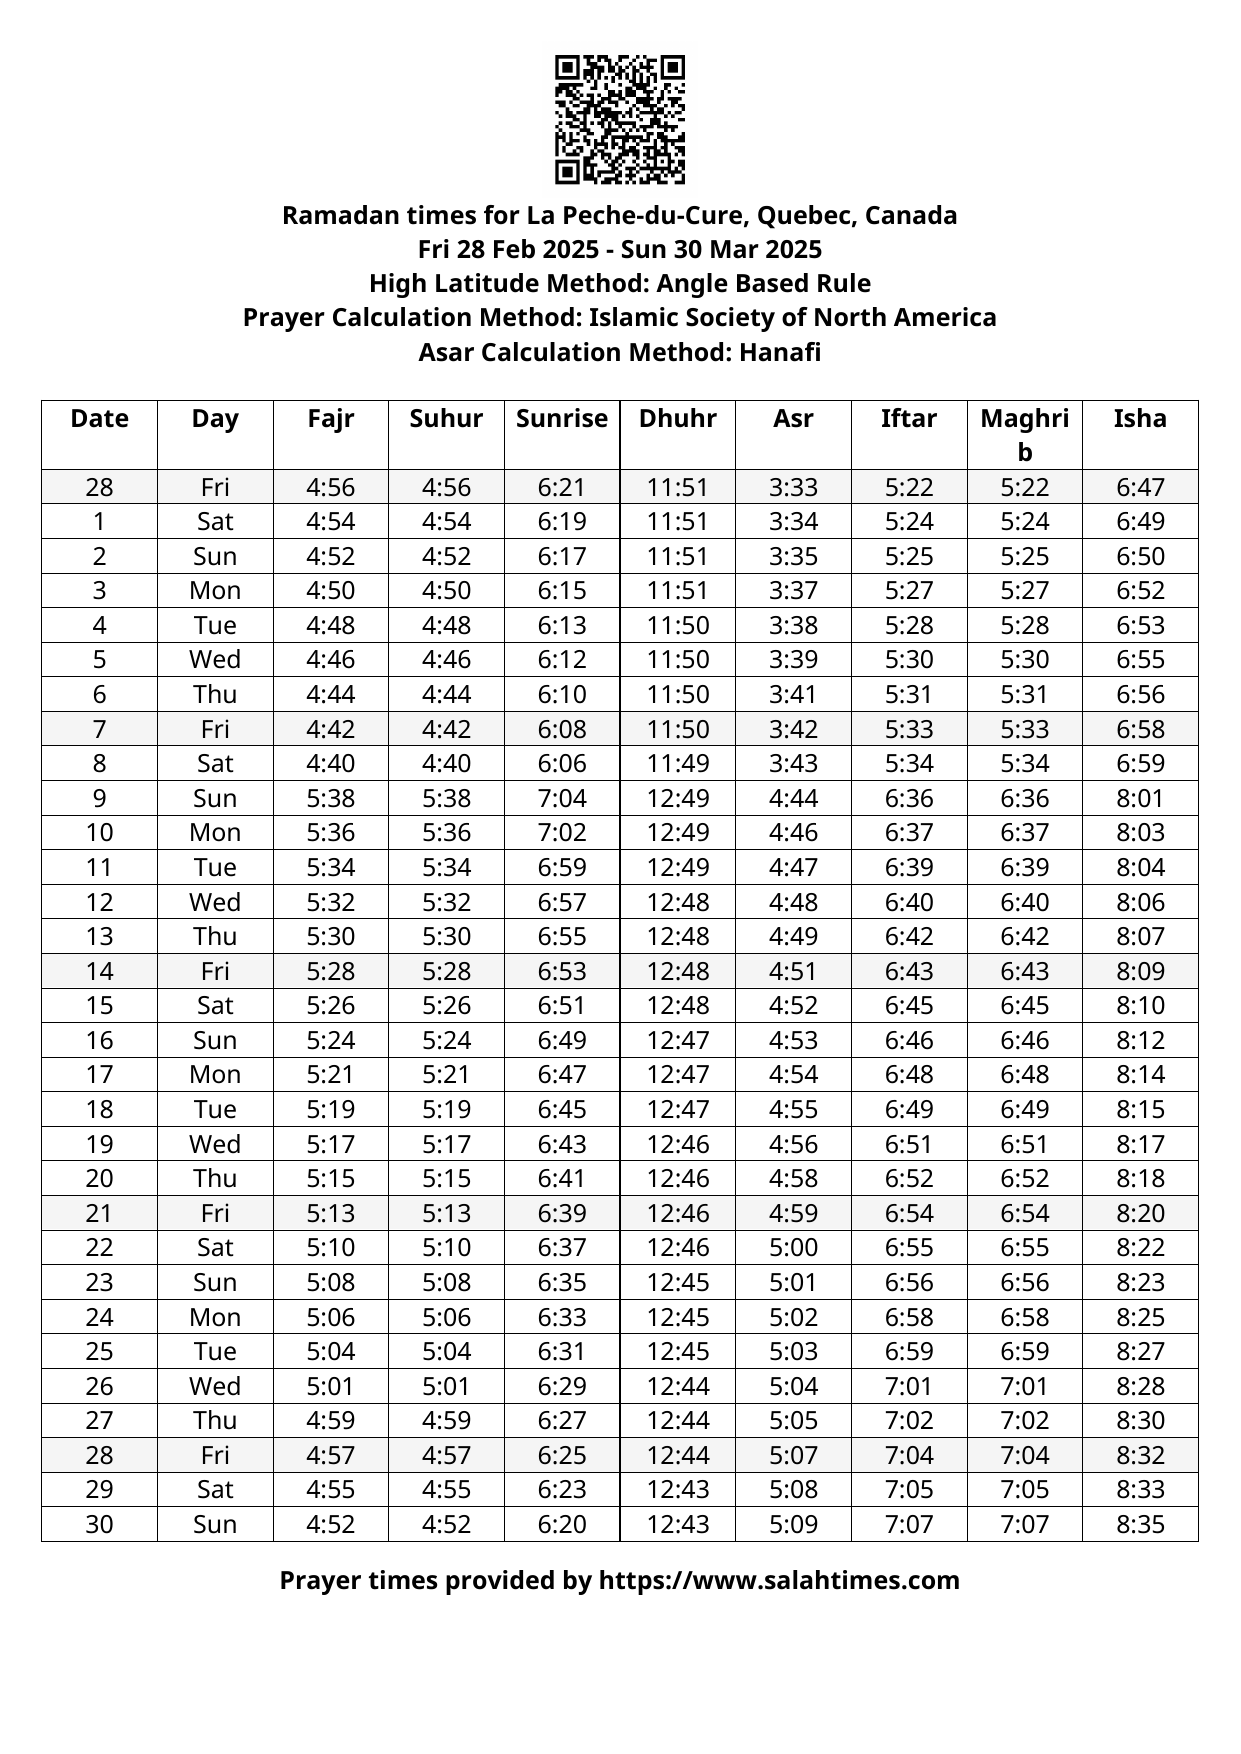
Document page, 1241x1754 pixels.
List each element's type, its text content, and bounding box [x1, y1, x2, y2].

table_cell Wed [158, 643, 273, 676]
table_cell 6:42 [852, 919, 967, 953]
table_cell Wed [158, 885, 273, 918]
table_cell 7:07 [968, 1507, 1082, 1541]
table_cell 5:28 [968, 608, 1082, 642]
table_cell 11:51 [621, 470, 735, 503]
table_cell 6:43 [852, 954, 967, 987]
table_cell 5:10 [389, 1231, 504, 1264]
table_cell 4:52 [389, 1507, 504, 1541]
table_cell Wed [158, 1127, 273, 1160]
table_cell 5:30 [968, 643, 1082, 676]
table_cell 4:48 [736, 885, 851, 918]
table_cell 5:28 [852, 608, 967, 642]
table_cell 7:07 [852, 1507, 967, 1541]
table_cell Thu [158, 677, 273, 711]
table_cell 11:49 [621, 746, 735, 780]
table_cell 6:19 [505, 504, 619, 538]
table_cell 4:54 [389, 504, 504, 538]
table_cell Sun [158, 1265, 273, 1299]
table_cell 3:41 [736, 677, 851, 711]
table_cell 5:34 [274, 850, 388, 884]
table_cell 12:45 [621, 1265, 735, 1299]
table_cell 4:42 [274, 712, 388, 745]
table_cell 28 [42, 1438, 157, 1472]
table_cell 5:26 [274, 989, 388, 1022]
table_cell 5:03 [736, 1334, 851, 1368]
table_cell 5:24 [389, 1023, 504, 1057]
table_cell 4:46 [389, 643, 504, 676]
table_cell 5:24 [852, 504, 967, 538]
table_cell 5:27 [852, 574, 967, 607]
table_cell 12:46 [621, 1127, 735, 1160]
table_cell 8:28 [1083, 1369, 1198, 1402]
table_cell 5:38 [274, 781, 388, 814]
table_cell 4:56 [389, 470, 504, 503]
table_cell 5:19 [274, 1092, 388, 1126]
table_cell 11:51 [621, 574, 735, 607]
table_cell 4:53 [736, 1023, 851, 1057]
table_cell 4:48 [389, 608, 504, 642]
table_cell 4:52 [274, 539, 388, 572]
table_cell 27 [42, 1404, 157, 1437]
table_cell 4:44 [389, 677, 504, 711]
table_cell 5:24 [968, 504, 1082, 538]
table_cell 4:42 [389, 712, 504, 745]
table_cell 6:10 [505, 677, 619, 711]
table_cell 8:15 [1083, 1092, 1198, 1126]
table_cell 6:15 [505, 574, 619, 607]
table_cell 12:43 [621, 1507, 735, 1541]
table_cell 6:13 [505, 608, 619, 642]
table_cell 5:28 [274, 954, 388, 987]
table_cell Sat [158, 504, 273, 538]
table_cell 5:00 [736, 1231, 851, 1264]
table_cell 6:59 [968, 1334, 1082, 1368]
table_cell 5:07 [736, 1438, 851, 1472]
table_cell 6:59 [1083, 746, 1198, 780]
table_cell 8:17 [1083, 1127, 1198, 1160]
table_cell Mon [158, 1300, 273, 1333]
table_cell 4:59 [389, 1404, 504, 1437]
table_cell 6:59 [505, 850, 619, 884]
table_cell 6:50 [1083, 539, 1198, 572]
table_cell 6:31 [505, 1334, 619, 1368]
table_cell 6:59 [852, 1334, 967, 1368]
table_cell 11:50 [621, 712, 735, 745]
table_cell 5:38 [389, 781, 504, 814]
table_cell 8:14 [1083, 1058, 1198, 1091]
table_cell 6:53 [1083, 608, 1198, 642]
table_cell 6:45 [968, 989, 1082, 1022]
table_cell Wed [158, 1369, 273, 1402]
table_cell 8:27 [1083, 1334, 1198, 1368]
table_cell Tue [158, 608, 273, 642]
table_cell 20 [42, 1161, 157, 1195]
table_cell 6:49 [968, 1092, 1082, 1126]
table_cell 8:32 [1083, 1438, 1198, 1472]
table_cell 12:45 [621, 1300, 735, 1333]
table_cell 3:43 [736, 746, 851, 780]
table_cell 4:52 [736, 989, 851, 1022]
table_cell 4:47 [736, 850, 851, 884]
table_cell 8:30 [1083, 1404, 1198, 1437]
table_cell 8:01 [1083, 781, 1198, 814]
table_cell 6:27 [505, 1404, 619, 1437]
table_cell 8:03 [1083, 816, 1198, 849]
table_cell 4:50 [389, 574, 504, 607]
table_cell Mon [158, 574, 273, 607]
table_cell 5:28 [389, 954, 504, 987]
table_cell 5:30 [274, 919, 388, 953]
table_cell 12:48 [621, 919, 735, 953]
table_cell 6:46 [852, 1023, 967, 1057]
table_cell 12:44 [621, 1369, 735, 1402]
table_cell 11:50 [621, 643, 735, 676]
table_cell 7:02 [505, 816, 619, 849]
table_cell 7:05 [968, 1473, 1082, 1506]
table_cell 5:21 [274, 1058, 388, 1091]
table_cell Fri [158, 470, 273, 503]
table_cell 5:33 [852, 712, 967, 745]
table_cell 5:08 [274, 1265, 388, 1299]
table_cell 5:13 [389, 1196, 504, 1229]
table_cell 4:52 [274, 1507, 388, 1541]
table_cell 4:48 [274, 608, 388, 642]
table_cell 5:15 [389, 1161, 504, 1195]
table_cell 6:49 [1083, 504, 1198, 538]
table_cell 13 [42, 919, 157, 953]
table_cell 6:56 [852, 1265, 967, 1299]
table_cell 7:01 [968, 1369, 1082, 1402]
table_cell 5:32 [389, 885, 504, 918]
table_cell 6:37 [852, 816, 967, 849]
table_cell 5:34 [968, 746, 1082, 780]
table_cell 5:31 [968, 677, 1082, 711]
table_cell 5:04 [736, 1369, 851, 1402]
table_cell 5:01 [389, 1369, 504, 1402]
table_cell 12:46 [621, 1161, 735, 1195]
table_cell 6:49 [852, 1092, 967, 1126]
table_cell 6:43 [968, 954, 1082, 987]
table_header Fajr [274, 401, 388, 469]
table_cell 22 [42, 1231, 157, 1264]
table_cell 26 [42, 1369, 157, 1402]
table_cell 6:49 [505, 1023, 619, 1057]
table_cell Sun [158, 781, 273, 814]
table_cell 6:58 [968, 1300, 1082, 1333]
table_cell 7:01 [852, 1369, 967, 1402]
table_cell 4:52 [389, 539, 504, 572]
table_cell 12:49 [621, 781, 735, 814]
table_cell 6:46 [968, 1023, 1082, 1057]
table_cell 8:18 [1083, 1161, 1198, 1195]
table_cell 6:35 [505, 1265, 619, 1299]
table_cell 12:43 [621, 1473, 735, 1506]
table_cell 6:56 [1083, 677, 1198, 711]
table_cell 8:25 [1083, 1300, 1198, 1333]
table_cell 6:57 [505, 885, 619, 918]
table_cell 5:36 [389, 816, 504, 849]
table_cell 8:35 [1083, 1507, 1198, 1541]
table_cell 3:37 [736, 574, 851, 607]
table_cell 5:36 [274, 816, 388, 849]
table_cell 4:44 [274, 677, 388, 711]
table_cell 6:08 [505, 712, 619, 745]
table_cell 4:59 [274, 1404, 388, 1437]
table_cell 4:57 [274, 1438, 388, 1472]
table_cell Fri [158, 712, 273, 745]
table_cell 6:06 [505, 746, 619, 780]
table_cell 6:51 [852, 1127, 967, 1160]
table_header Date [42, 401, 157, 469]
table_cell 8:12 [1083, 1023, 1198, 1057]
table_cell 4:57 [389, 1438, 504, 1472]
table_cell 4:56 [736, 1127, 851, 1160]
table_cell 11:51 [621, 504, 735, 538]
table_cell 29 [42, 1473, 157, 1506]
table_cell 4:49 [736, 919, 851, 953]
table_cell 5:06 [274, 1300, 388, 1333]
table_cell Thu [158, 919, 273, 953]
table_cell 5:34 [852, 746, 967, 780]
table_header Suhur [389, 401, 504, 469]
table_cell 30 [42, 1507, 157, 1541]
table_cell 6:36 [968, 781, 1082, 814]
table_cell 7:04 [505, 781, 619, 814]
table_cell 6:43 [505, 1127, 619, 1160]
table_cell 6:39 [968, 850, 1082, 884]
table_cell 23 [42, 1265, 157, 1299]
table_cell Sat [158, 989, 273, 1022]
table_cell 7:04 [968, 1438, 1082, 1472]
table_cell 7:05 [852, 1473, 967, 1506]
table_cell 6:39 [505, 1196, 619, 1229]
table_cell 8:20 [1083, 1196, 1198, 1229]
table_cell 5:10 [274, 1231, 388, 1264]
table_cell Sat [158, 746, 273, 780]
table_cell 6:37 [505, 1231, 619, 1264]
table_cell 6:41 [505, 1161, 619, 1195]
table_cell 12:49 [621, 816, 735, 849]
table_cell Fri [158, 1196, 273, 1229]
table_cell 4:55 [389, 1473, 504, 1506]
table_cell 6:23 [505, 1473, 619, 1506]
table_cell 5:04 [389, 1334, 504, 1368]
table_header Day [158, 401, 273, 469]
table_cell 5:24 [274, 1023, 388, 1057]
table_cell 12:47 [621, 1092, 735, 1126]
text Asar Calculation Method: Hanafi [42, 334, 1198, 368]
table_cell 7:02 [852, 1404, 967, 1437]
table_cell Tue [158, 1334, 273, 1368]
table_cell Fri [158, 1438, 273, 1472]
table_cell 5:17 [274, 1127, 388, 1160]
table_cell 12:48 [621, 885, 735, 918]
table_cell 5:30 [852, 643, 967, 676]
table_cell 6:55 [852, 1231, 967, 1264]
table_cell 12:44 [621, 1404, 735, 1437]
table_cell 14 [42, 954, 157, 987]
table_cell 5:13 [274, 1196, 388, 1229]
table_cell 8:23 [1083, 1265, 1198, 1299]
table_cell 6:55 [968, 1231, 1082, 1264]
table_cell 6:53 [505, 954, 619, 987]
table_cell Tue [158, 850, 273, 884]
table_cell 8:22 [1083, 1231, 1198, 1264]
table_header Asr [736, 401, 851, 469]
table_cell 5:02 [736, 1300, 851, 1333]
table_cell 6:58 [852, 1300, 967, 1333]
table_cell 6:36 [852, 781, 967, 814]
table_cell 15 [42, 989, 157, 1022]
table_cell 5:27 [968, 574, 1082, 607]
table_cell Sat [158, 1231, 273, 1264]
table_cell 6:39 [852, 850, 967, 884]
table_cell 5:04 [274, 1334, 388, 1368]
table_cell 12:47 [621, 1058, 735, 1091]
table_header Sunrise [505, 401, 619, 469]
table_cell 8:06 [1083, 885, 1198, 918]
table_cell 12:48 [621, 954, 735, 987]
table_cell 3:34 [736, 504, 851, 538]
table_cell 6:56 [968, 1265, 1082, 1299]
table_cell Thu [158, 1161, 273, 1195]
table_cell 12:46 [621, 1231, 735, 1264]
table_cell Mon [158, 816, 273, 849]
table_cell 12 [42, 885, 157, 918]
table_cell 5 [42, 643, 157, 676]
table_cell 1 [42, 504, 157, 538]
table_cell 6:48 [852, 1058, 967, 1091]
table_cell 18 [42, 1092, 157, 1126]
table_cell 4:50 [274, 574, 388, 607]
table_cell Fri [158, 954, 273, 987]
table_cell 5:25 [968, 539, 1082, 572]
table_cell 6:51 [505, 989, 619, 1022]
table_cell 12:49 [621, 850, 735, 884]
table_cell 8 [42, 746, 157, 780]
table_cell 3:42 [736, 712, 851, 745]
table_cell 6:55 [1083, 643, 1198, 676]
table_cell 7:04 [852, 1438, 967, 1472]
table_cell 12:46 [621, 1196, 735, 1229]
table_cell 25 [42, 1334, 157, 1368]
table_cell 11:50 [621, 677, 735, 711]
table_cell 12:47 [621, 1023, 735, 1057]
table_cell 6:40 [968, 885, 1082, 918]
table_cell 8:07 [1083, 919, 1198, 953]
table_cell 6:20 [505, 1507, 619, 1541]
table_cell 6 [42, 677, 157, 711]
table_cell 5:08 [736, 1473, 851, 1506]
table_cell 5:22 [852, 470, 967, 503]
table_cell 5:01 [274, 1369, 388, 1402]
text High Latitude Method: Angle Based Rule [42, 266, 1198, 300]
table_cell 8:33 [1083, 1473, 1198, 1506]
table_cell 4:46 [736, 816, 851, 849]
table_header Maghrib [968, 401, 1082, 469]
table_cell 5:21 [389, 1058, 504, 1091]
table_cell 10 [42, 816, 157, 849]
table_cell 17 [42, 1058, 157, 1091]
table_cell 11:50 [621, 608, 735, 642]
table_cell 5:17 [389, 1127, 504, 1160]
table_cell 3:33 [736, 470, 851, 503]
table_cell 6:40 [852, 885, 967, 918]
table_cell Mon [158, 1058, 273, 1091]
table_cell 5:05 [736, 1404, 851, 1437]
text Fri 28 Feb 2025 - Sun 30 Mar 2025 [42, 232, 1198, 266]
table_cell 6:29 [505, 1369, 619, 1402]
table_cell 21 [42, 1196, 157, 1229]
table_cell 8:04 [1083, 850, 1198, 884]
picture [542, 41, 699, 198]
table_cell 8:10 [1083, 989, 1198, 1022]
table_cell 12:44 [621, 1438, 735, 1472]
table_cell 5:33 [968, 712, 1082, 745]
table_cell 12:48 [621, 989, 735, 1022]
table_cell 5:08 [389, 1265, 504, 1299]
text Prayer times provided by https://www.salahtimes.com [42, 1563, 1198, 1597]
table_cell 6:51 [968, 1127, 1082, 1160]
table_cell Sun [158, 539, 273, 572]
table_cell 3:39 [736, 643, 851, 676]
table_cell 2 [42, 539, 157, 572]
table_cell 9 [42, 781, 157, 814]
table_cell 16 [42, 1023, 157, 1057]
table_cell 4:59 [736, 1196, 851, 1229]
table_cell 8:09 [1083, 954, 1198, 987]
table_cell 6:21 [505, 470, 619, 503]
table_cell 5:30 [389, 919, 504, 953]
table_cell 5:32 [274, 885, 388, 918]
table_header Isha [1083, 401, 1198, 469]
table_cell 3:38 [736, 608, 851, 642]
table_cell 5:15 [274, 1161, 388, 1195]
table_cell 4:44 [736, 781, 851, 814]
table_cell 19 [42, 1127, 157, 1160]
table_cell 3 [42, 574, 157, 607]
table_cell 6:54 [852, 1196, 967, 1229]
table_cell 6:58 [1083, 712, 1198, 745]
table_cell 11 [42, 850, 157, 884]
table_cell Sat [158, 1473, 273, 1506]
table_cell 5:09 [736, 1507, 851, 1541]
table_cell 5:19 [389, 1092, 504, 1126]
table_cell 4:40 [274, 746, 388, 780]
table_cell 4:55 [736, 1092, 851, 1126]
table_cell 6:45 [852, 989, 967, 1022]
table_cell 6:17 [505, 539, 619, 572]
table_cell 7:02 [968, 1404, 1082, 1437]
table_header Iftar [852, 401, 967, 469]
table_cell 6:55 [505, 919, 619, 953]
table_cell Sun [158, 1507, 273, 1541]
table_cell 4:54 [736, 1058, 851, 1091]
table_cell 6:45 [505, 1092, 619, 1126]
table_cell 11:51 [621, 539, 735, 572]
table_cell 4:58 [736, 1161, 851, 1195]
table_cell 12:45 [621, 1334, 735, 1368]
table_cell 4:46 [274, 643, 388, 676]
table_cell 4:51 [736, 954, 851, 987]
table_cell 6:52 [852, 1161, 967, 1195]
table_cell 6:42 [968, 919, 1082, 953]
table_cell 28 [42, 470, 157, 503]
text Prayer Calculation Method: Islamic Society of North America [42, 300, 1198, 334]
table_cell Sun [158, 1023, 273, 1057]
table_cell 5:26 [389, 989, 504, 1022]
table_cell 4:54 [274, 504, 388, 538]
table_cell Thu [158, 1404, 273, 1437]
table_cell 24 [42, 1300, 157, 1333]
table_cell 6:47 [1083, 470, 1198, 503]
table_cell 4:56 [274, 470, 388, 503]
table_cell Tue [158, 1092, 273, 1126]
table_header Dhuhr [621, 401, 735, 469]
table_cell 4:40 [389, 746, 504, 780]
table_cell 4:55 [274, 1473, 388, 1506]
table_cell 3:35 [736, 539, 851, 572]
table_cell 4 [42, 608, 157, 642]
table_cell 7 [42, 712, 157, 745]
table_cell 6:54 [968, 1196, 1082, 1229]
table_cell 6:33 [505, 1300, 619, 1333]
text Ramadan times for La Peche-du-Cure, Quebec, Canada [42, 198, 1198, 232]
table_cell 5:22 [968, 470, 1082, 503]
table_cell 5:06 [389, 1300, 504, 1333]
table_cell 5:31 [852, 677, 967, 711]
table_cell 6:37 [968, 816, 1082, 849]
table_cell 6:47 [505, 1058, 619, 1091]
table_cell 6:52 [1083, 574, 1198, 607]
table_cell 5:01 [736, 1265, 851, 1299]
table_cell 5:25 [852, 539, 967, 572]
table_cell 6:12 [505, 643, 619, 676]
table_cell 6:52 [968, 1161, 1082, 1195]
table_cell 6:25 [505, 1438, 619, 1472]
table_cell 6:48 [968, 1058, 1082, 1091]
table_cell 5:34 [389, 850, 504, 884]
